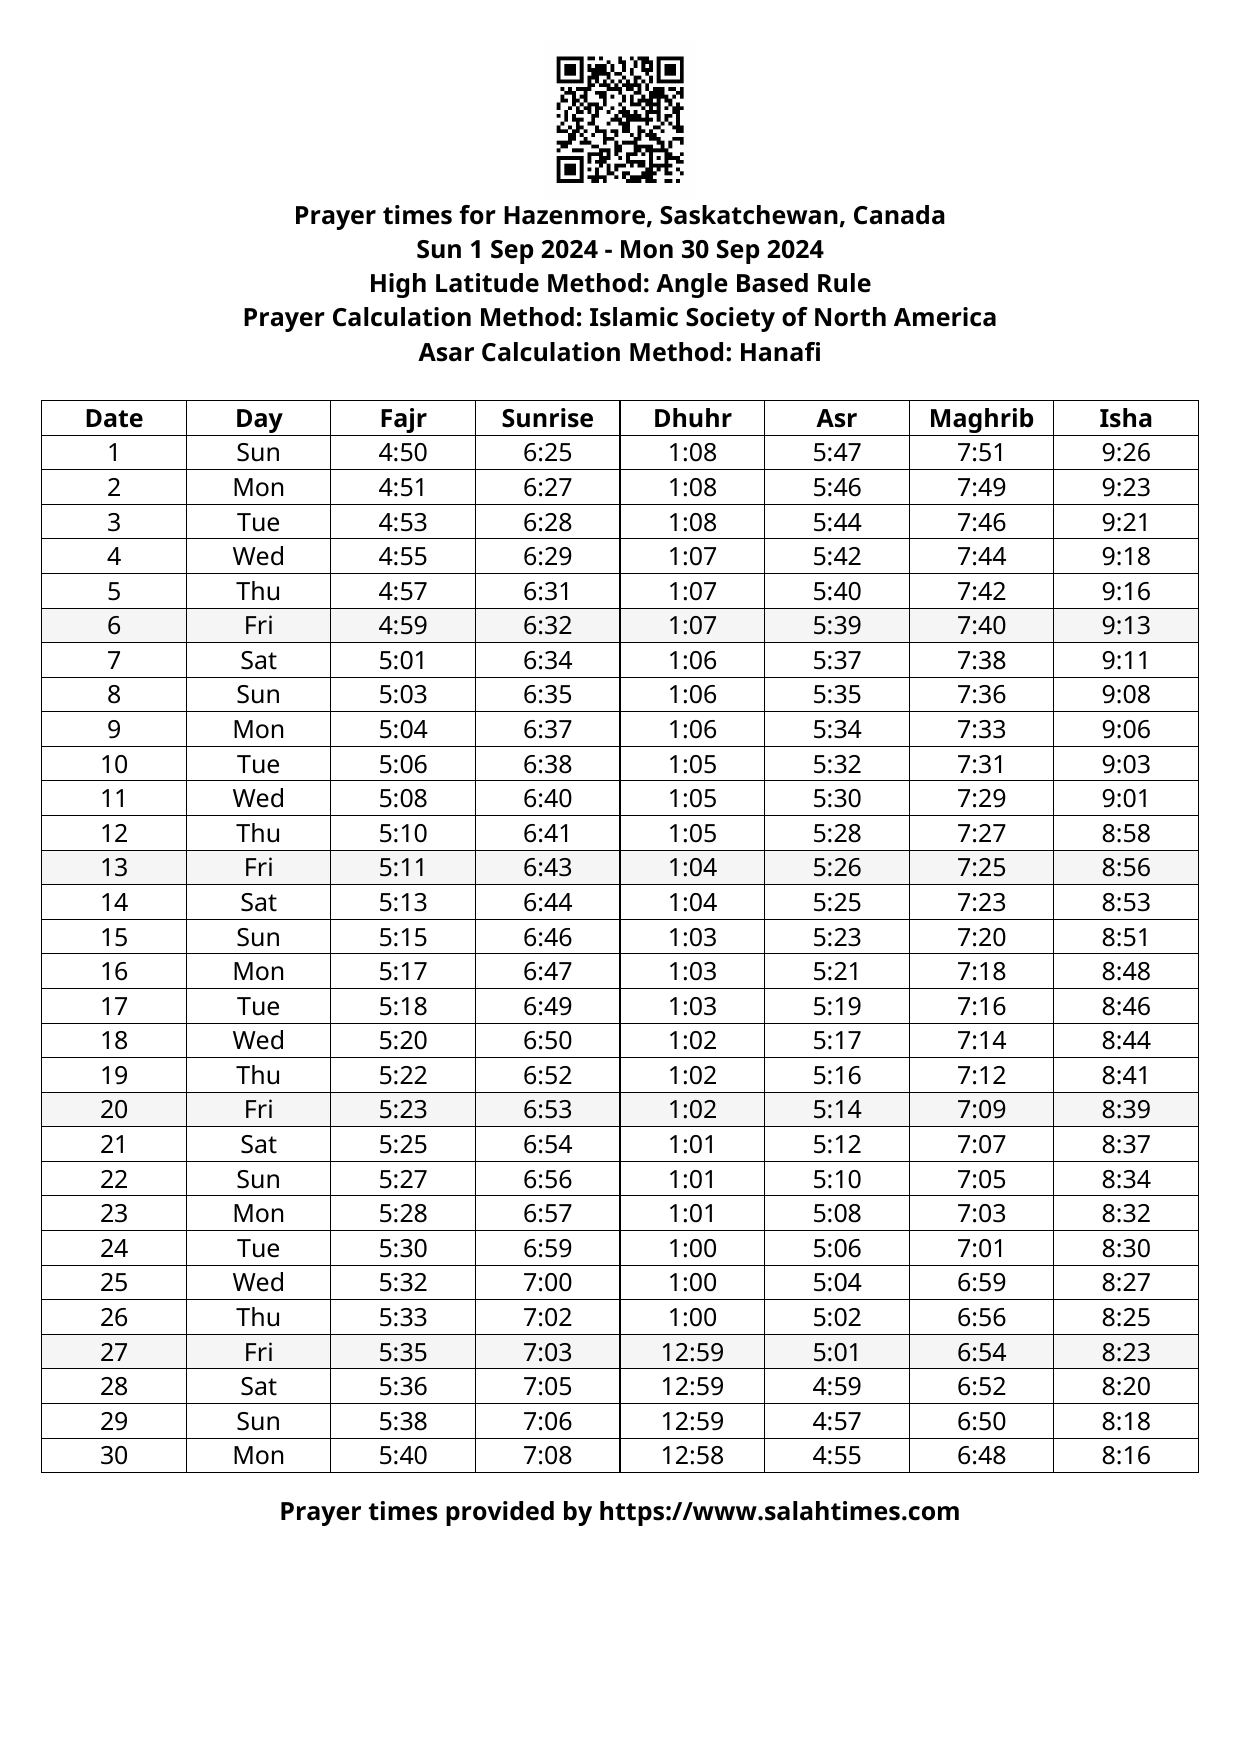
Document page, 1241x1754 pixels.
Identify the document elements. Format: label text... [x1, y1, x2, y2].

table_cell 7:12 [910, 1058, 1053, 1092]
table_cell 30 [42, 1439, 186, 1472]
table_cell 29 [42, 1404, 186, 1437]
table_cell 7:51 [910, 436, 1053, 469]
table_cell 6:32 [476, 609, 619, 642]
table_cell 7:25 [910, 851, 1053, 884]
table_cell Mon [187, 712, 330, 746]
text Prayer times for Hazenmore, Saskatchewan, Canada [42, 198, 1198, 232]
table_cell 6:37 [476, 712, 619, 746]
table_cell 7:05 [476, 1369, 619, 1403]
table_cell Thu [187, 1300, 330, 1334]
table_cell 5:34 [765, 712, 909, 746]
table_cell Tue [187, 989, 330, 1022]
table_cell Tue [187, 505, 330, 538]
table_cell Thu [187, 574, 330, 607]
text Sun 1 Sep 2024 - Mon 30 Sep 2024 [42, 232, 1198, 266]
table_cell 6:50 [476, 1024, 619, 1057]
table_cell 5:38 [331, 1404, 475, 1437]
table_cell 24 [42, 1231, 186, 1264]
table_cell 10 [42, 747, 186, 780]
table_cell 5:18 [331, 989, 475, 1022]
table_cell 7:38 [910, 643, 1053, 677]
table_cell 1:00 [621, 1300, 764, 1334]
table_cell 5:30 [331, 1231, 475, 1264]
table_cell 6:41 [476, 816, 619, 849]
table_cell 5:25 [331, 1127, 475, 1161]
table_cell 6:54 [476, 1127, 619, 1161]
text Prayer Calculation Method: Islamic Society of North America [42, 300, 1198, 334]
table_cell 7:01 [910, 1231, 1053, 1264]
table_cell 5:26 [765, 851, 909, 884]
table_cell 7:09 [910, 1093, 1053, 1126]
table_cell 1:06 [621, 643, 764, 677]
table_cell 5:44 [765, 505, 909, 538]
table_cell 8:53 [1054, 885, 1198, 919]
table_cell Wed [187, 781, 330, 815]
table_cell 9:18 [1054, 539, 1198, 573]
table_header Date [42, 401, 186, 434]
table_cell 5:12 [765, 1127, 909, 1161]
table_cell 7:33 [910, 712, 1053, 746]
table_cell Sat [187, 885, 330, 919]
table_cell 8:39 [1054, 1093, 1198, 1126]
table_header Isha [1054, 401, 1198, 434]
table_cell 7 [42, 643, 186, 677]
table_cell 9:16 [1054, 574, 1198, 607]
table_cell 5:10 [765, 1162, 909, 1195]
table_header Asr [765, 401, 909, 434]
table_cell 1:01 [621, 1196, 764, 1230]
table_header Day [187, 401, 330, 434]
table_cell Wed [187, 1266, 330, 1299]
table_cell 5:32 [331, 1266, 475, 1299]
table_cell 6:56 [476, 1162, 619, 1195]
table_cell 6:31 [476, 574, 619, 607]
table_cell 5:08 [765, 1196, 909, 1230]
table_cell 7:03 [476, 1335, 619, 1368]
table_cell 6:44 [476, 885, 619, 919]
table_cell 1:07 [621, 574, 764, 607]
table_cell 8:48 [1054, 954, 1198, 988]
table_cell 5:16 [765, 1058, 909, 1092]
table_cell Sun [187, 920, 330, 953]
table_cell 6:54 [910, 1335, 1053, 1368]
table_cell 6:29 [476, 539, 619, 573]
table_cell 7:07 [910, 1127, 1053, 1161]
table_cell 7:03 [910, 1196, 1053, 1230]
table_cell 18 [42, 1024, 186, 1057]
table_header Fajr [331, 401, 475, 434]
table_cell 9:11 [1054, 643, 1198, 677]
table_cell 5:32 [765, 747, 909, 780]
table_cell 5:30 [765, 781, 909, 815]
table_cell 7:40 [910, 609, 1053, 642]
table_cell 4:59 [765, 1369, 909, 1403]
table_cell 6:52 [476, 1058, 619, 1092]
table_cell 1:05 [621, 816, 764, 849]
table_cell 7:27 [910, 816, 1053, 849]
table_cell Wed [187, 539, 330, 573]
table_cell Mon [187, 1196, 330, 1230]
table_cell 5:03 [331, 678, 475, 711]
table_cell 1:07 [621, 609, 764, 642]
table_cell 5:25 [765, 885, 909, 919]
table_cell 7:29 [910, 781, 1053, 815]
table_cell 5:22 [331, 1058, 475, 1092]
table_cell 1 [42, 436, 186, 469]
table_cell 6:52 [910, 1369, 1053, 1403]
table_cell Fri [187, 1093, 330, 1126]
table_cell 6:48 [910, 1439, 1053, 1472]
table_cell 9:01 [1054, 781, 1198, 815]
table_cell 28 [42, 1369, 186, 1403]
table_cell 6:53 [476, 1093, 619, 1126]
table_cell 9:23 [1054, 470, 1198, 504]
table_cell 5:02 [765, 1300, 909, 1334]
table_cell Tue [187, 747, 330, 780]
table_cell Sat [187, 1369, 330, 1403]
table_cell 9:26 [1054, 436, 1198, 469]
table_cell 6:56 [910, 1300, 1053, 1334]
table_cell 5:46 [765, 470, 909, 504]
table_cell 6 [42, 609, 186, 642]
table_cell 5:01 [765, 1335, 909, 1368]
table_cell 17 [42, 989, 186, 1022]
table_cell 5:42 [765, 539, 909, 573]
table_cell 1:01 [621, 1162, 764, 1195]
table_cell 5:17 [331, 954, 475, 988]
table_cell 12:59 [621, 1369, 764, 1403]
table_cell 5:19 [765, 989, 909, 1022]
table_cell 8:34 [1054, 1162, 1198, 1195]
table_cell 9:03 [1054, 747, 1198, 780]
table_cell 5:28 [331, 1196, 475, 1230]
table_cell Thu [187, 1058, 330, 1092]
table_header Maghrib [910, 401, 1053, 434]
table_cell 5:33 [331, 1300, 475, 1334]
table_cell 8:56 [1054, 851, 1198, 884]
table_cell 4:57 [331, 574, 475, 607]
table_cell 7:46 [910, 505, 1053, 538]
table_cell 8:51 [1054, 920, 1198, 953]
table_cell Sat [187, 1127, 330, 1161]
table_cell 5:17 [765, 1024, 909, 1057]
table_cell 5:40 [331, 1439, 475, 1472]
table_cell 8:20 [1054, 1369, 1198, 1403]
table_cell 11 [42, 781, 186, 815]
table_cell 4:55 [765, 1439, 909, 1472]
table_cell 5:14 [765, 1093, 909, 1126]
table_cell 1:03 [621, 920, 764, 953]
table_cell Thu [187, 816, 330, 849]
table_cell 5:47 [765, 436, 909, 469]
table_cell 4:55 [331, 539, 475, 573]
table_cell 4:59 [331, 609, 475, 642]
table_cell 6:59 [476, 1231, 619, 1264]
table_cell 5:06 [765, 1231, 909, 1264]
table_cell 8:27 [1054, 1266, 1198, 1299]
table_cell 1:08 [621, 436, 764, 469]
table_cell 26 [42, 1300, 186, 1334]
table_cell 7:02 [476, 1300, 619, 1334]
table_cell 1:05 [621, 747, 764, 780]
table_cell 1:04 [621, 851, 764, 884]
table_cell 4 [42, 539, 186, 573]
table_cell 6:59 [910, 1266, 1053, 1299]
table_cell 4:57 [765, 1404, 909, 1437]
table_cell 7:44 [910, 539, 1053, 573]
table_cell 1:02 [621, 1058, 764, 1092]
table_cell 5:04 [765, 1266, 909, 1299]
table_cell 12:59 [621, 1335, 764, 1368]
table_cell 21 [42, 1127, 186, 1161]
table_cell 1:00 [621, 1266, 764, 1299]
table_cell Sun [187, 1162, 330, 1195]
table_cell 5:35 [765, 678, 909, 711]
table_cell 9:13 [1054, 609, 1198, 642]
table_cell 7:42 [910, 574, 1053, 607]
table_cell 5 [42, 574, 186, 607]
table_cell 6:28 [476, 505, 619, 538]
table_cell 5:01 [331, 643, 475, 677]
table_cell 7:36 [910, 678, 1053, 711]
table_cell 5:35 [331, 1335, 475, 1368]
table_cell 6:47 [476, 954, 619, 988]
table_cell 7:16 [910, 989, 1053, 1022]
table_cell 16 [42, 954, 186, 988]
table_cell 5:23 [765, 920, 909, 953]
table_cell 7:05 [910, 1162, 1053, 1195]
table_cell 6:35 [476, 678, 619, 711]
table_cell Fri [187, 1335, 330, 1368]
table_cell 5:36 [331, 1369, 475, 1403]
table_cell 5:04 [331, 712, 475, 746]
table_cell 1:00 [621, 1231, 764, 1264]
table_cell 6:49 [476, 989, 619, 1022]
table_cell 1:01 [621, 1127, 764, 1161]
table_cell Sun [187, 1404, 330, 1437]
table_cell 7:31 [910, 747, 1053, 780]
table_cell 8:46 [1054, 989, 1198, 1022]
table_cell 9:08 [1054, 678, 1198, 711]
table_cell 8:25 [1054, 1300, 1198, 1334]
table_cell 8:44 [1054, 1024, 1198, 1057]
table_cell 5:06 [331, 747, 475, 780]
table_cell 1:06 [621, 712, 764, 746]
table_cell 1:08 [621, 470, 764, 504]
table_cell 4:51 [331, 470, 475, 504]
table_cell 5:13 [331, 885, 475, 919]
table_cell 6:46 [476, 920, 619, 953]
table_cell 9:06 [1054, 712, 1198, 746]
table_cell 8:23 [1054, 1335, 1198, 1368]
table_cell 7:00 [476, 1266, 619, 1299]
table_cell 5:20 [331, 1024, 475, 1057]
table_cell 7:14 [910, 1024, 1053, 1057]
table_cell 14 [42, 885, 186, 919]
table_cell 7:18 [910, 954, 1053, 988]
table_cell 8:37 [1054, 1127, 1198, 1161]
table_cell 8:58 [1054, 816, 1198, 849]
table_cell 5:08 [331, 781, 475, 815]
table_header Dhuhr [621, 401, 764, 434]
text Prayer times provided by https://www.salahtimes.com [42, 1494, 1198, 1528]
table_cell 1:05 [621, 781, 764, 815]
table_cell 8:16 [1054, 1439, 1198, 1472]
table_cell 8:41 [1054, 1058, 1198, 1092]
table_cell Mon [187, 954, 330, 988]
table_cell 5:40 [765, 574, 909, 607]
table_cell 7:08 [476, 1439, 619, 1472]
table_cell 6:27 [476, 470, 619, 504]
table_cell 9 [42, 712, 186, 746]
table_cell 2 [42, 470, 186, 504]
table_cell Mon [187, 1439, 330, 1472]
table_cell 7:23 [910, 885, 1053, 919]
table_cell 5:10 [331, 816, 475, 849]
table_cell 6:25 [476, 436, 619, 469]
table_cell 27 [42, 1335, 186, 1368]
table_cell 1:02 [621, 1024, 764, 1057]
text Asar Calculation Method: Hanafi [42, 334, 1198, 368]
table_cell Sun [187, 678, 330, 711]
table_cell 8:32 [1054, 1196, 1198, 1230]
table_cell 1:04 [621, 885, 764, 919]
table_cell 5:37 [765, 643, 909, 677]
table_cell 6:38 [476, 747, 619, 780]
table_cell 8 [42, 678, 186, 711]
table_cell 8:30 [1054, 1231, 1198, 1264]
table_cell Tue [187, 1231, 330, 1264]
table_cell 1:06 [621, 678, 764, 711]
table_cell 1:07 [621, 539, 764, 573]
table_cell 1:03 [621, 989, 764, 1022]
table_cell 12 [42, 816, 186, 849]
table_cell 22 [42, 1162, 186, 1195]
table_cell 5:23 [331, 1093, 475, 1126]
table_cell 5:39 [765, 609, 909, 642]
table_cell 7:06 [476, 1404, 619, 1437]
table_cell 12:58 [621, 1439, 764, 1472]
table_cell Fri [187, 609, 330, 642]
table_cell 5:27 [331, 1162, 475, 1195]
table_cell 6:40 [476, 781, 619, 815]
table_cell 3 [42, 505, 186, 538]
table_cell 6:57 [476, 1196, 619, 1230]
table_cell 4:50 [331, 436, 475, 469]
table_cell 19 [42, 1058, 186, 1092]
table_cell 5:15 [331, 920, 475, 953]
table_cell 20 [42, 1093, 186, 1126]
table_cell Sun [187, 436, 330, 469]
table_cell 5:28 [765, 816, 909, 849]
table_cell 7:20 [910, 920, 1053, 953]
table_cell 9:21 [1054, 505, 1198, 538]
table_cell 7:49 [910, 470, 1053, 504]
table_cell Wed [187, 1024, 330, 1057]
table_header Sunrise [476, 401, 619, 434]
table_cell 1:08 [621, 505, 764, 538]
table_cell 5:11 [331, 851, 475, 884]
table_cell Mon [187, 470, 330, 504]
table_cell Fri [187, 851, 330, 884]
table_cell 6:50 [910, 1404, 1053, 1437]
table_cell 1:02 [621, 1093, 764, 1126]
table_cell Sat [187, 643, 330, 677]
table_cell 5:21 [765, 954, 909, 988]
table_cell 12:59 [621, 1404, 764, 1437]
table_cell 6:43 [476, 851, 619, 884]
table_cell 13 [42, 851, 186, 884]
picture [542, 41, 699, 198]
table_cell 23 [42, 1196, 186, 1230]
table_cell 25 [42, 1266, 186, 1299]
text High Latitude Method: Angle Based Rule [42, 266, 1198, 300]
table_cell 1:03 [621, 954, 764, 988]
table_cell 4:53 [331, 505, 475, 538]
table_cell 8:18 [1054, 1404, 1198, 1437]
table_cell 15 [42, 920, 186, 953]
table_cell 6:34 [476, 643, 619, 677]
